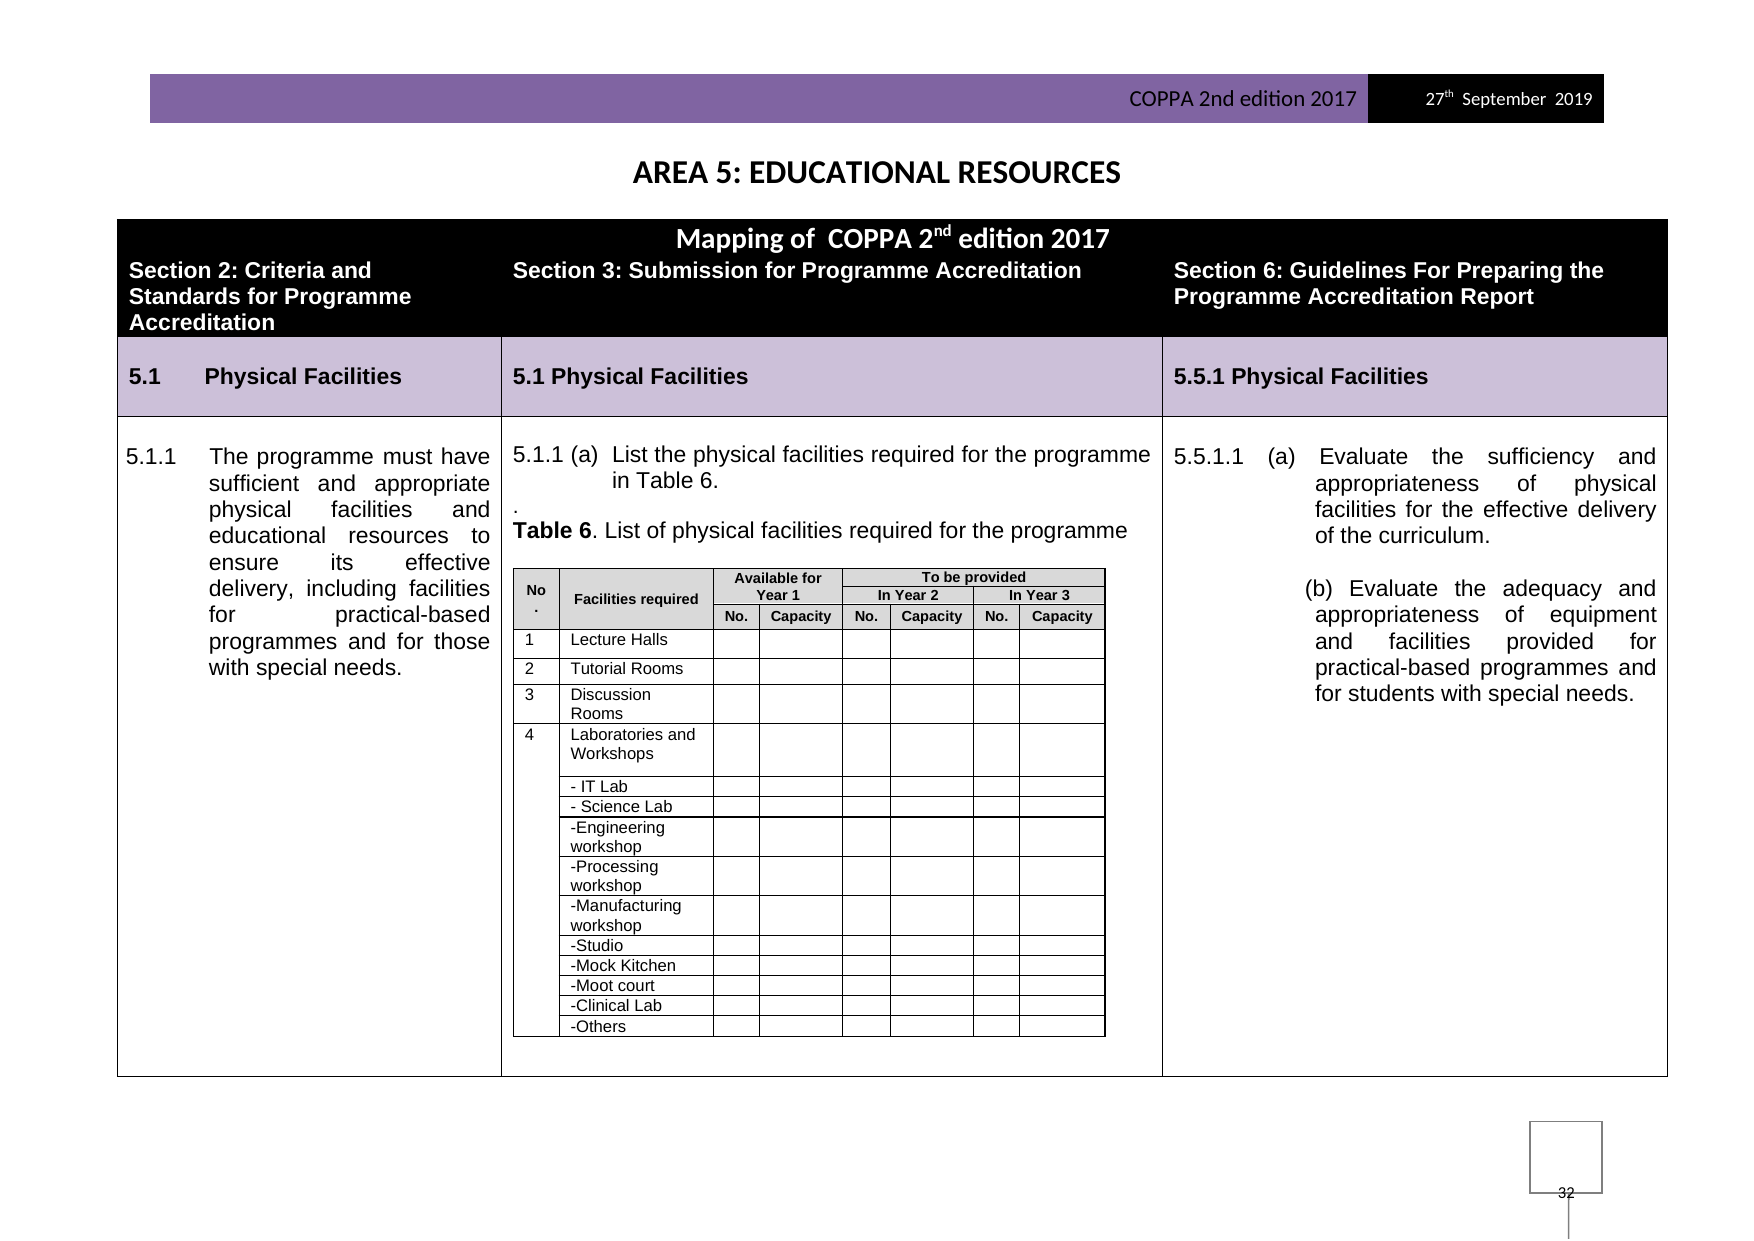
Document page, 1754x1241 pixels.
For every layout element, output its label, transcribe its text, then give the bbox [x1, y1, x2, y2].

table_cell 5.5.1 Physical Facilities [1163, 337, 1667, 416]
table_cell Section 3: Submission for Programme Accreditation [502, 257, 1162, 336]
table_cell Section 6: Guidelines For Preparing the Programme Accreditation Report [1163, 257, 1667, 336]
table_cell Section 2: Criteria and Standards for Programme Accreditation [118, 257, 501, 336]
table_cell Physical Facilities [118, 337, 501, 416]
table_header Mapping of COPPA 2nd edition 2017 [118, 220, 1667, 256]
table_cell 5.1 Physical Facilities [502, 337, 1162, 416]
text AREA 5: EDUCATIONAL RESOURCES [150, 151, 1604, 192]
